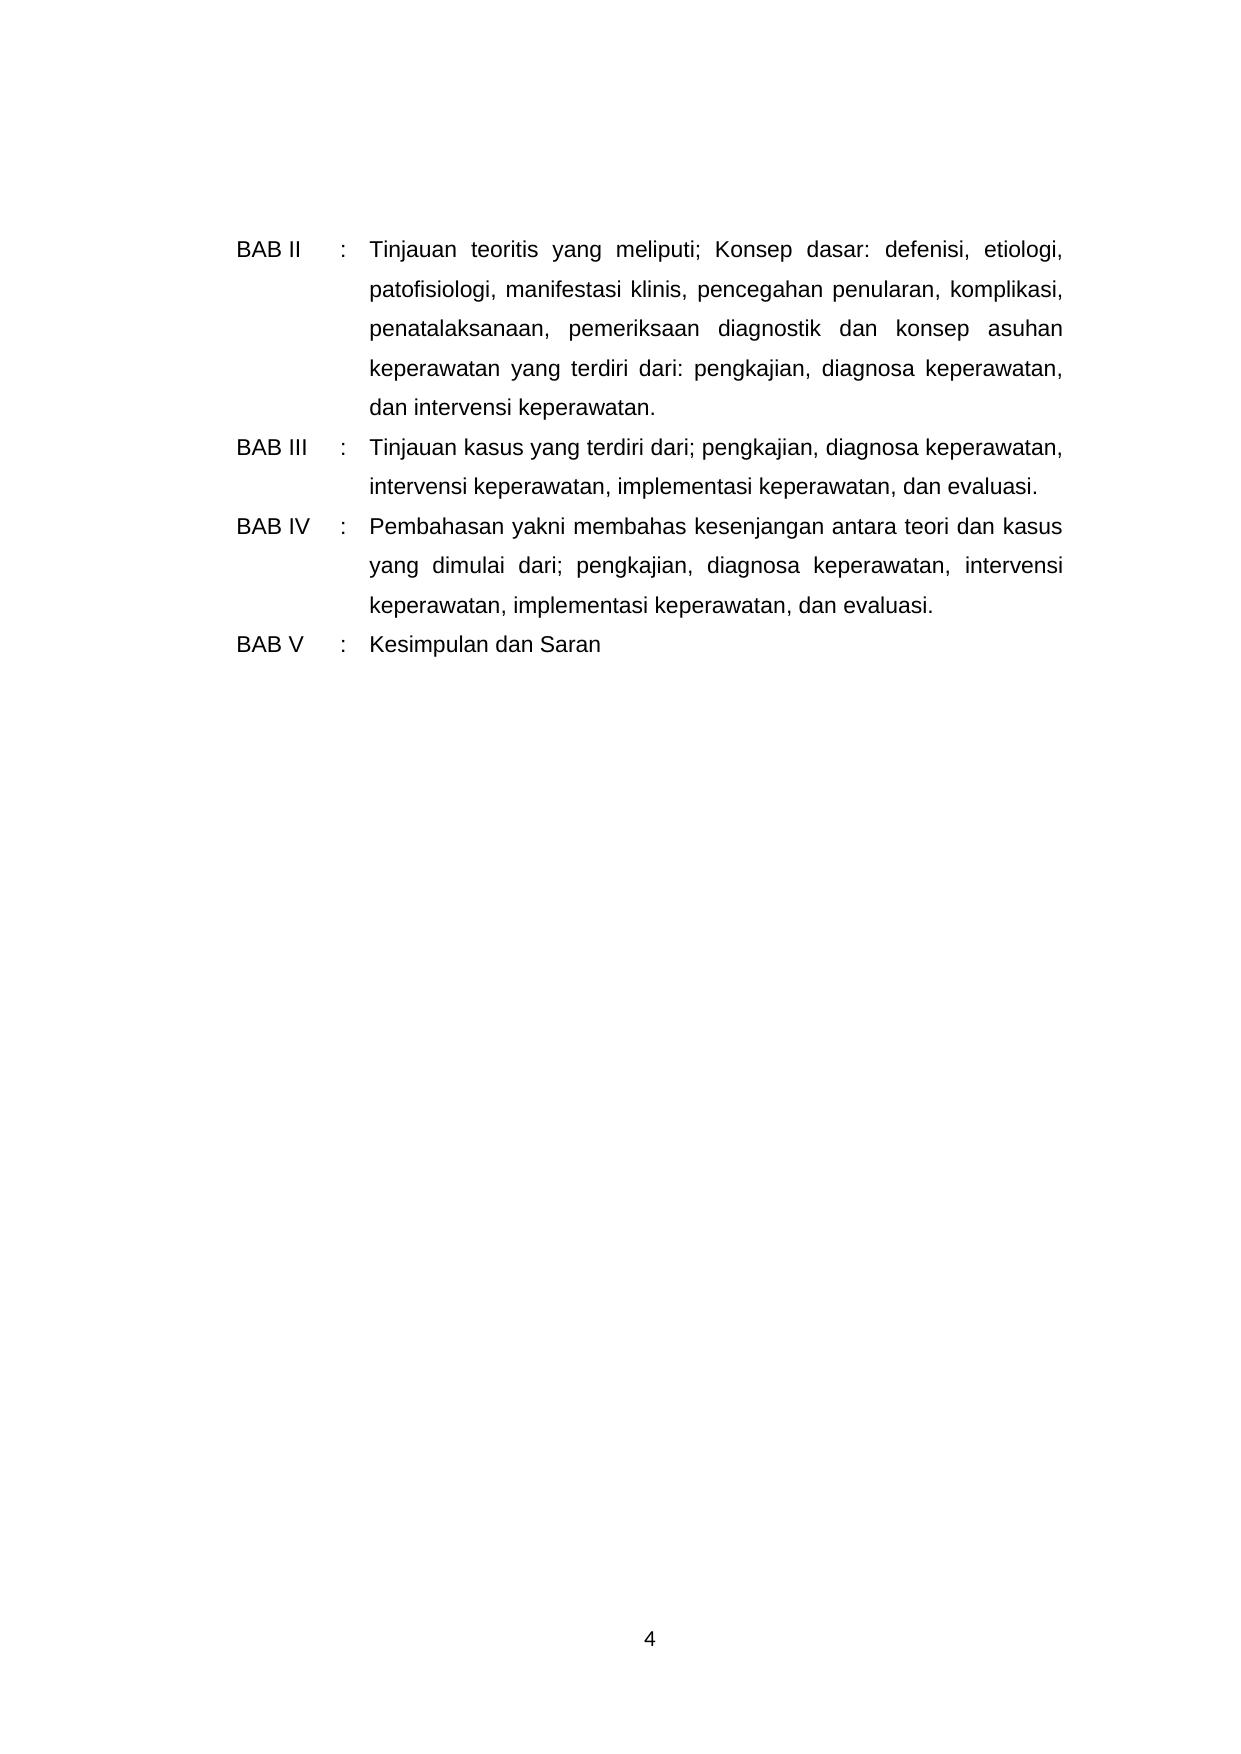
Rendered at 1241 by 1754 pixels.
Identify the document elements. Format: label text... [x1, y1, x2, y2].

text BAB IV : Pembahasan yakni membahas kesenjangan antara teori dan kasus yang dimulai dari; pengkajian, diagnosa keperawatan, intervensi keperawatan, implementasi keperawatan, dan evaluasi. [236, 513, 1063, 618]
text BAB V : Kesimpulan dan Saran [236, 631, 1063, 657]
text BAB II : Tinjauan teoritis yang meliputi; Konsep dasar: defenisi, etiologi, patofisiologi, manifestasi klinis, pencegahan penularan, komplikasi, penatalaksanaan, pemeriksaan diagnostik dan konsep asuhan keperawatan yang terdiri dari: pengkajian, diagnosa keperawatan, dan intervensi keperawatan. [236, 236, 1063, 421]
text BAB III : Tinjauan kasus yang terdiri dari; pengkajian, diagnosa keperawatan, intervensi keperawatan, implementasi keperawatan, dan evaluasi. [236, 434, 1063, 499]
